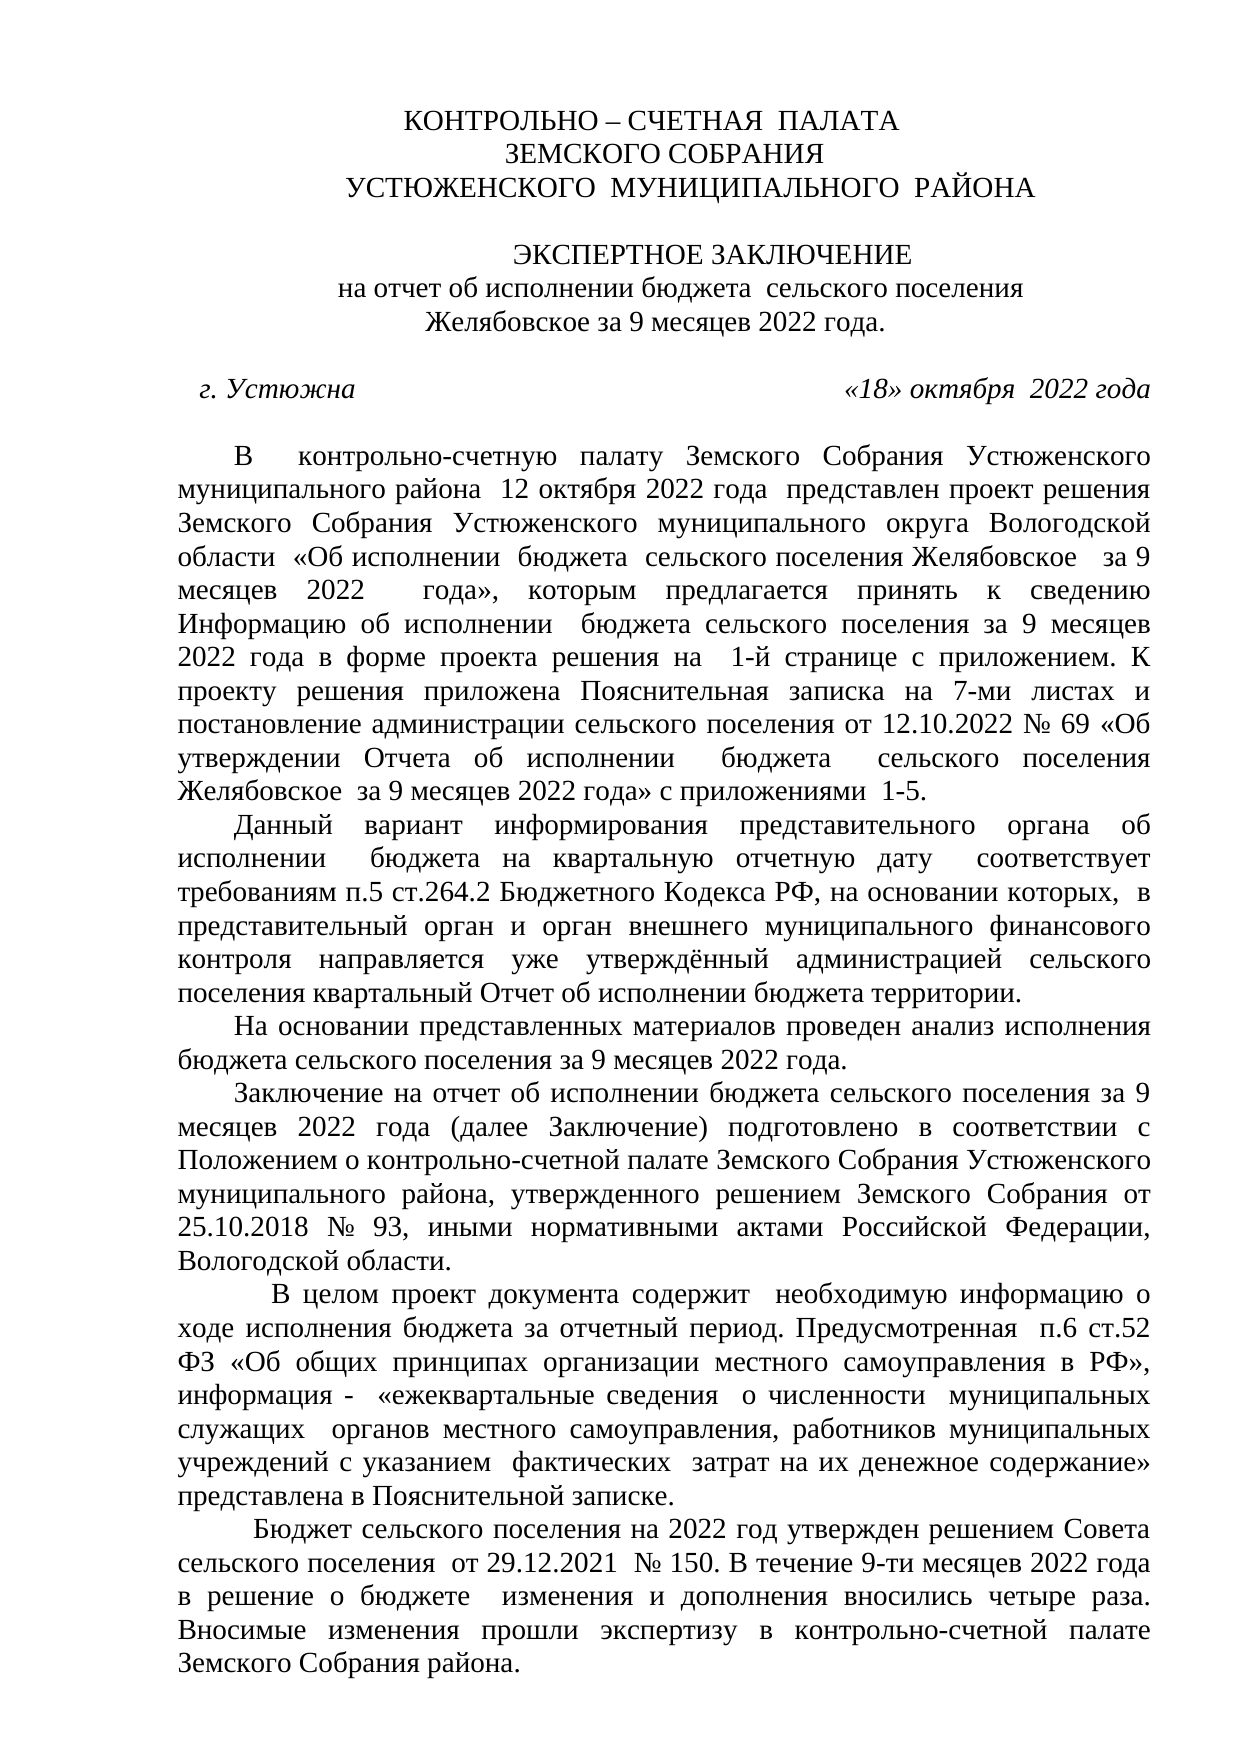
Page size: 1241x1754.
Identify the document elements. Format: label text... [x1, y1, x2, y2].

text КОНТРОЛЬНО – СЧЕТНАЯ ПАЛАТА [177, 103, 1152, 136]
text Заключение на отчет об исполнении бюджета сельского поселения за 9 месяцев 2022 года (далее Заключение) подготовлено в соответствии с Положением о контрольно-счетной палате Земского Собрания Устюженского муниципального района, утвержденного решением Земского Собрания от 25.10.2018 № 93, иными нормативными актами Российской Федерации, Вологодской области. [177, 1075, 1152, 1277]
text В целом проект документа содержит необходимую информацию о ходе исполнения бюджета за отчетный период. Предусмотренная п.6 ст.52 ФЗ «Об общих принципах организации местного самоуправления в РФ», информация - «ежеквартальные сведения о численности муниципальных служащих органов местного самоуправления, работников муниципальных учреждений с указанием фактических затрат на их денежное содержание» представлена в Пояснительной записке. [177, 1277, 1152, 1511]
text В контрольно-счетную палату Земского Собрания Устюженского муниципального района 12 октября 2022 года представлен проект решения Земского Собрания Устюженского муниципального округа Вологодской области «Об исполнении бюджета сельского поселения Желябовское за 9 месяцев 2022 года», которым предлагается принять к сведению Информацию об исполнении бюджета сельского поселения за 9 месяцев 2022 года в форме проекта решения на 1-й странице с приложением. К проекту решения приложена Пояснительная записка на 7-ми листах и постановление администрации сельского поселения от 12.10.2022 № 69 «Об утверждении Отчета об исполнении бюджета сельского поселения Желябовское за 9 месяцев 2022 года» с приложениями 1-5. [177, 438, 1152, 807]
text Данный вариант информирования представительного органа об исполнении бюджета на квартальную отчетную дату соответствует требованиям п.5 ст.264.2 Бюджетного Кодекса РФ, на основании которых, в представительный орган и орган внешнего муниципального финансового контроля направляется уже утверждённый администрацией сельского поселения квартальный Отчет об исполнении бюджета территории. [177, 807, 1152, 1008]
text ЗЕМСКОГО СОБРАНИЯ [177, 136, 1152, 170]
text г. Устюжна «18» октября 2022 года [177, 371, 1152, 404]
text На основании представленных материалов проведен анализ исполнения бюджета сельского поселения за 9 месяцев 2022 года. [177, 1008, 1152, 1075]
text ЭКСПЕРТНОЕ ЗАКЛЮЧЕНИЕ [177, 237, 1152, 270]
text на отчет об исполнении бюджета сельского поселения [177, 270, 1152, 304]
text УСТЮЖЕНСКОГО МУНИЦИПАЛЬНОГО РАЙОНА [177, 170, 1152, 203]
text Бюджет сельского поселения на 2022 год утвержден решением Совета сельского поселения от 29.12.2021 № 150. В течение 9-ти месяцев 2022 года в решение о бюджете изменения и дополнения вносились четыре раза. Вносимые изменения прошли экспертизу в контрольно-счетной палате Земского Собрания района. [177, 1511, 1152, 1679]
text Желябовское за 9 месяцев 2022 года. [177, 304, 1152, 337]
